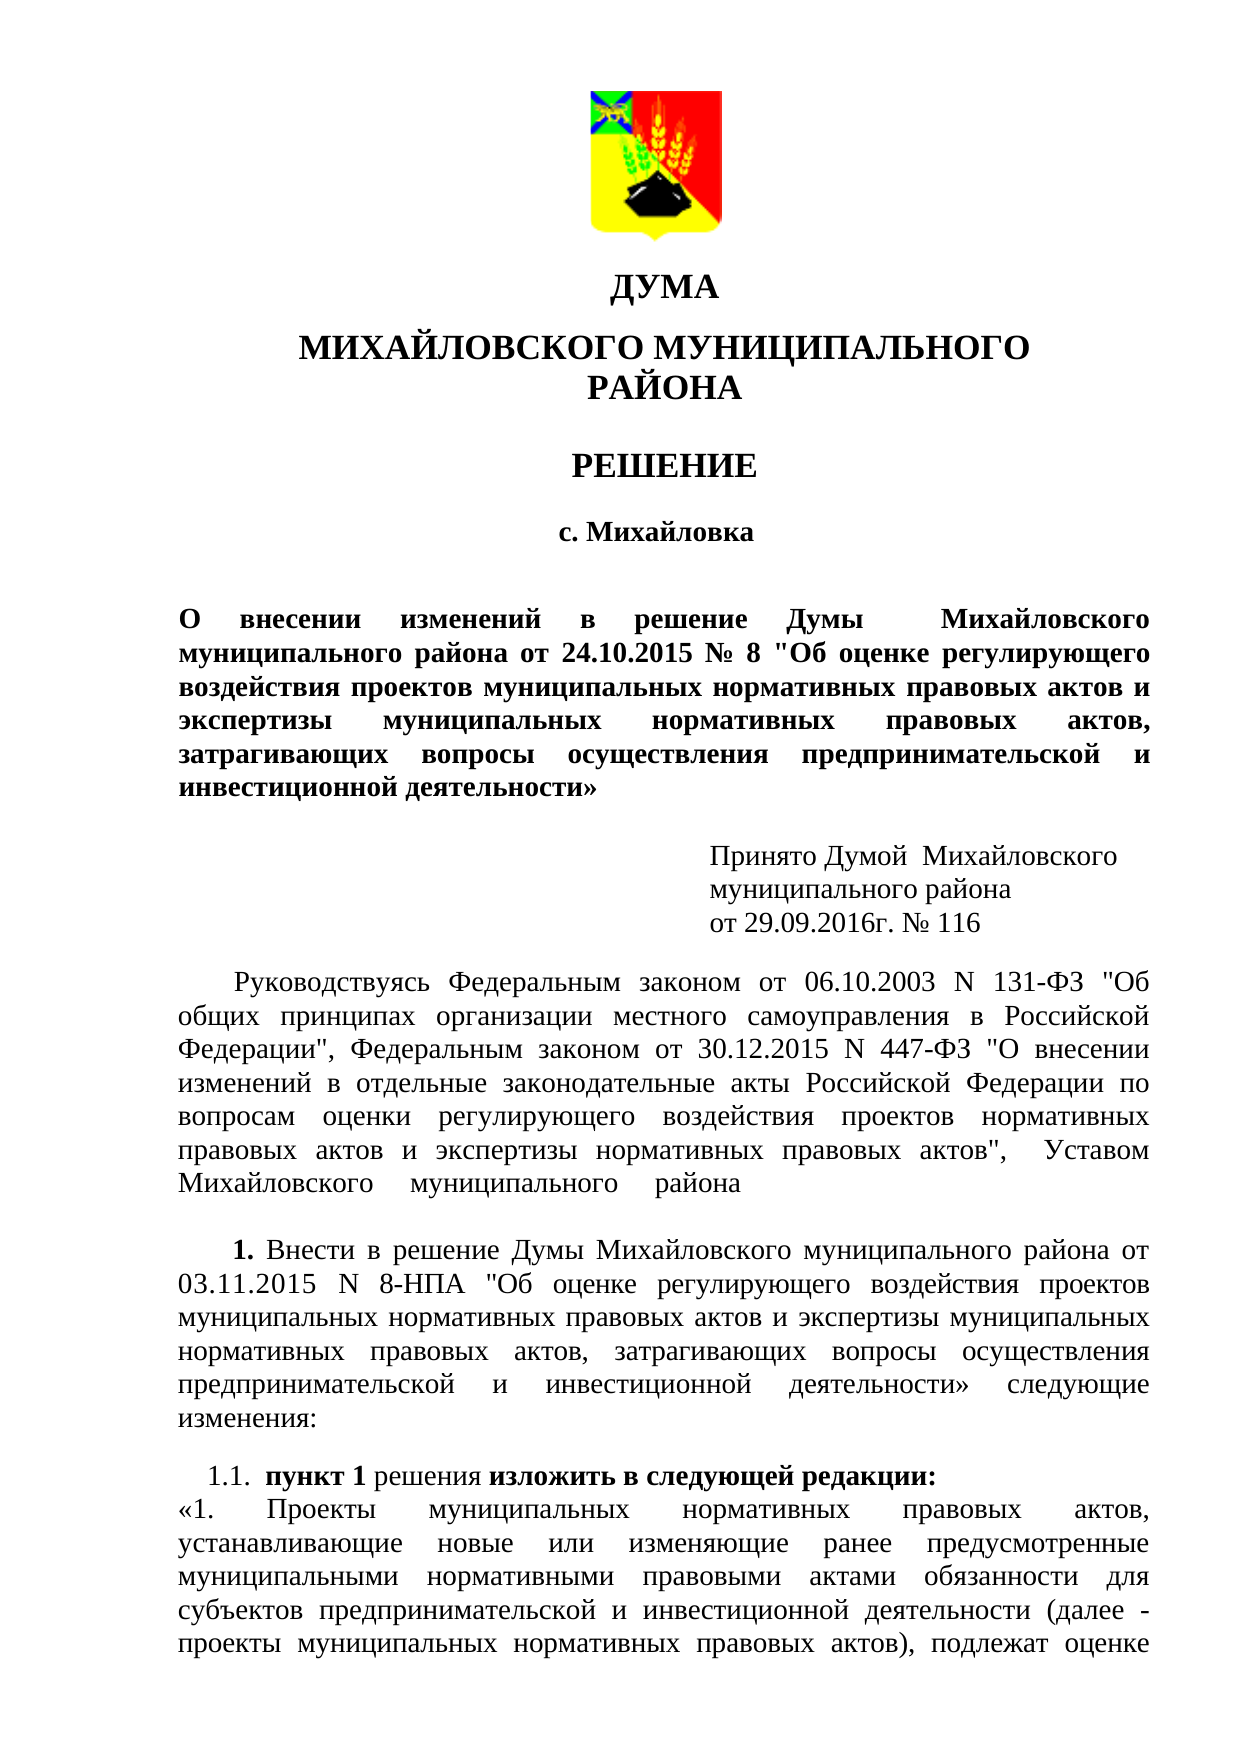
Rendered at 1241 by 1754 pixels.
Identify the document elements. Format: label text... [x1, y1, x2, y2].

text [178, 1491, 1150, 1659]
text Принято Думой Михайловского [709, 838, 1150, 871]
text от 29.09.2016г. № 116 [709, 905, 1150, 938]
text О внесении изменений в решение Думы Михайловского муниципального района от 24.10.2015 № 8 "Об оценке регулирующего воздействия проектов муниципальных нормативных правовых актов и экспертизы муниципальных нормативных правовых актов, затрагивающих вопросы осуществления предпринимательской и инвестиционной деятельности» [178, 602, 1150, 803]
text с. Михайловка [544, 514, 1150, 548]
text МИХАЙЛОВСКОГО МУНИЦИПАЛЬНОГО [178, 327, 1151, 367]
text Руководствуясь Федеральным законом от 06.10.2003 N 131-ФЗ "Об общих принципах организации местного самоуправления в Российской Федерации", Федеральным законом от 30.12.2015 N 447-ФЗ "О внесении изменений в отдельные законодательные акты Российской Федерации по вопросам оценки регулирующего воздействия проектов нормативных правовых актов и экспертизы нормативных правовых актов", Уставом Михайловского муниципального района [178, 964, 1150, 1199]
picture [590, 91, 722, 249]
text 1. Внести в решение Думы Михайловского муниципального района от 03.11.2015 N 8-НПА "Об оценке регулирующего воздействия проектов муниципальных нормативных правовых актов и экспертизы муниципальных нормативных правовых актов, затрагивающих вопросы осуществления предпринимательской и инвестиционной деятельности» следующие изменения: [178, 1232, 1150, 1434]
text РЕШЕНИЕ [178, 445, 1151, 486]
text муниципального района [709, 871, 1150, 905]
text ДУМА [178, 76, 1151, 306]
text РАЙОНА [178, 367, 1151, 408]
text 1.1. пункт 1 решения изложить в следующей редакции: [178, 1458, 1150, 1491]
